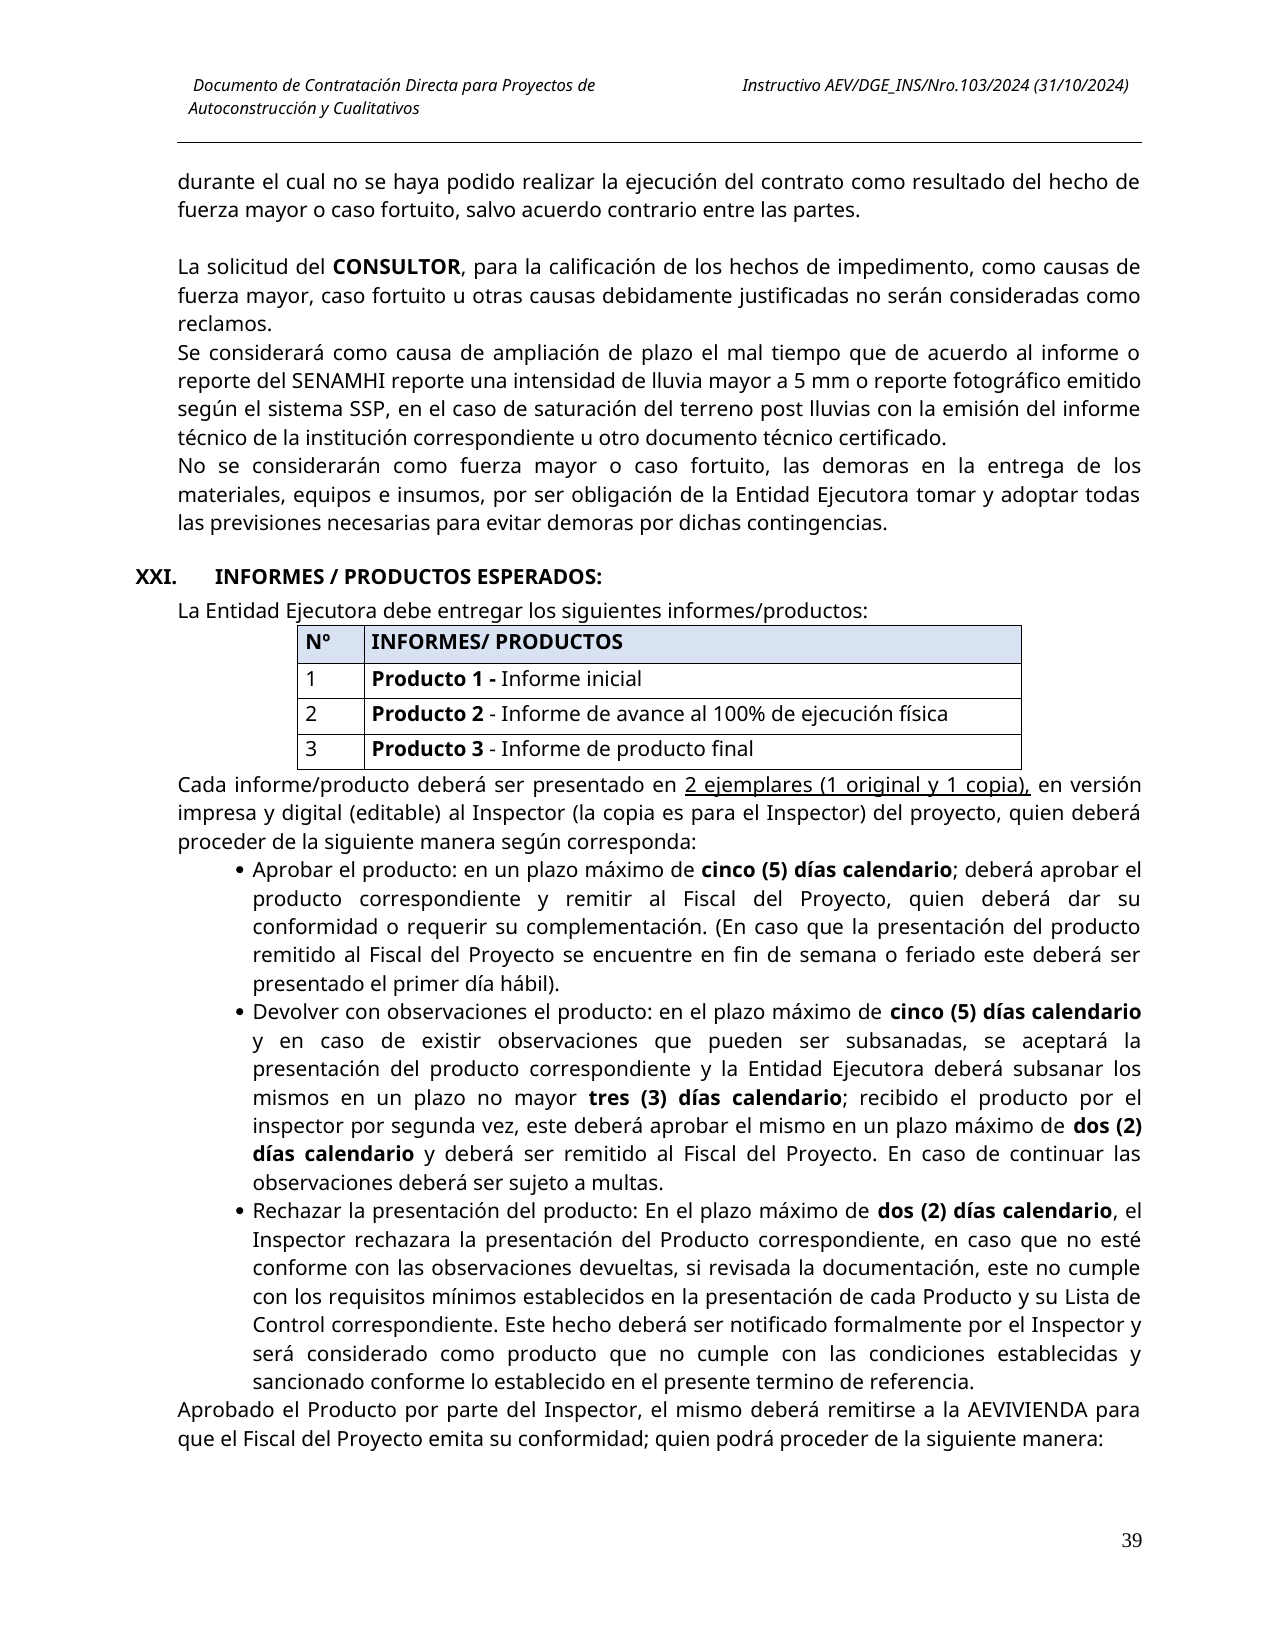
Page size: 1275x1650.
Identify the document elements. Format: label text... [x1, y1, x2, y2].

table_cell 2 [298, 699, 364, 733]
list INFORMES / PRODUCTOS ESPERADOS: [177, 562, 1142, 590]
table_cell Producto 1 - Informe inicial [365, 664, 1021, 698]
table_cell Producto 2 - Informe de avance al 100% de ejecución física [365, 699, 1021, 733]
text Cada informe/producto deberá ser presentado en 2 ejemplares (1 original y 1 copia), en versión impresa y digital (editable) al Inspector (la copia es para el Inspector) del proyecto, quien deberá proceder de la siguiente manera según corresponda: [177, 770, 1142, 855]
table_cell 3 [298, 735, 364, 769]
text Aprobado el Producto por parte del Inspector, el mismo deberá remitirse a la AEVIVIENDA para que el Fiscal del Proyecto emita su conformidad; quien podrá proceder de la siguiente manera: [177, 1396, 1142, 1452]
list Rechazar la presentación del producto: En el plazo máximo de dos (2) días calendario, el Inspector rechazara la presentación del Producto correspondiente, en caso que no esté conforme con las observaciones devueltas, si revisada la documentación, este no cumple con los requisitos mínimos establecidos en la presentación de cada Producto y su Lista de Control correspondiente. Este hecho deberá ser notificado formalmente por el Inspector y será considerado como producto que no cumple con las condiciones establecidas y sancionado conforme lo establecido en el presente termino de referencia. [236, 1196, 1142, 1396]
table_header Nº [298, 626, 364, 663]
text Se considerará como causa de ampliación de plazo el mal tiempo que de acuerdo al informe o reporte del SENAMHI reporte una intensidad de lluvia mayor a 5 mm o reporte fotográfico emitido según el sistema SSP, en el caso de saturación del terreno post lluvias con la emisión del informe técnico de la institución correspondiente u otro documento técnico certificado. [177, 338, 1142, 451]
list Devolver con observaciones el producto: en el plazo máximo de cinco (5) días calendario y en caso de existir observaciones que pueden ser subsanadas, se aceptará la presentación del producto correspondiente y la Entidad Ejecutora deberá subsanar los mismos en un plazo no mayor tres (3) días calendario; recibido el producto por el inspector por segunda vez, este deberá aprobar el mismo en un plazo máximo de dos (2) días calendario y deberá ser remitido al Fiscal del Proyecto. En caso de continuar las observaciones deberá ser sujeto a multas. [236, 997, 1142, 1196]
table_cell Producto 3 - Informe de producto final [365, 735, 1021, 769]
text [177, 167, 1142, 224]
text La Entidad Ejecutora debe entregar los siguientes informes/productos: [177, 596, 1142, 625]
text La solicitud del CONSULTOR, para la calificación de los hechos de impedimento, como causas de fuerza mayor, caso fortuito u otras causas debidamente justificadas no serán consideradas como reclamos. [177, 252, 1142, 338]
list Aprobar el producto: en un plazo máximo de cinco (5) días calendario; deberá aprobar el producto correspondiente y remitir al Fiscal del Proyecto, quien deberá dar su conformidad o requerir su complementación. (En caso que la presentación del producto remitido al Fiscal del Proyecto se encuentre en fin de semana o feriado este deberá ser presentado el primer día hábil). [236, 855, 1142, 997]
table_cell 1 [298, 664, 364, 698]
text No se considerarán como fuerza mayor o caso fortuito, las demoras en la entrega de los materiales, equipos e insumos, por ser obligación de la Entidad Ejecutora tomar y adoptar todas las previsiones necesarias para evitar demoras por dichas contingencias. [177, 451, 1142, 537]
table_header INFORMES/ PRODUCTOS [365, 626, 1021, 663]
